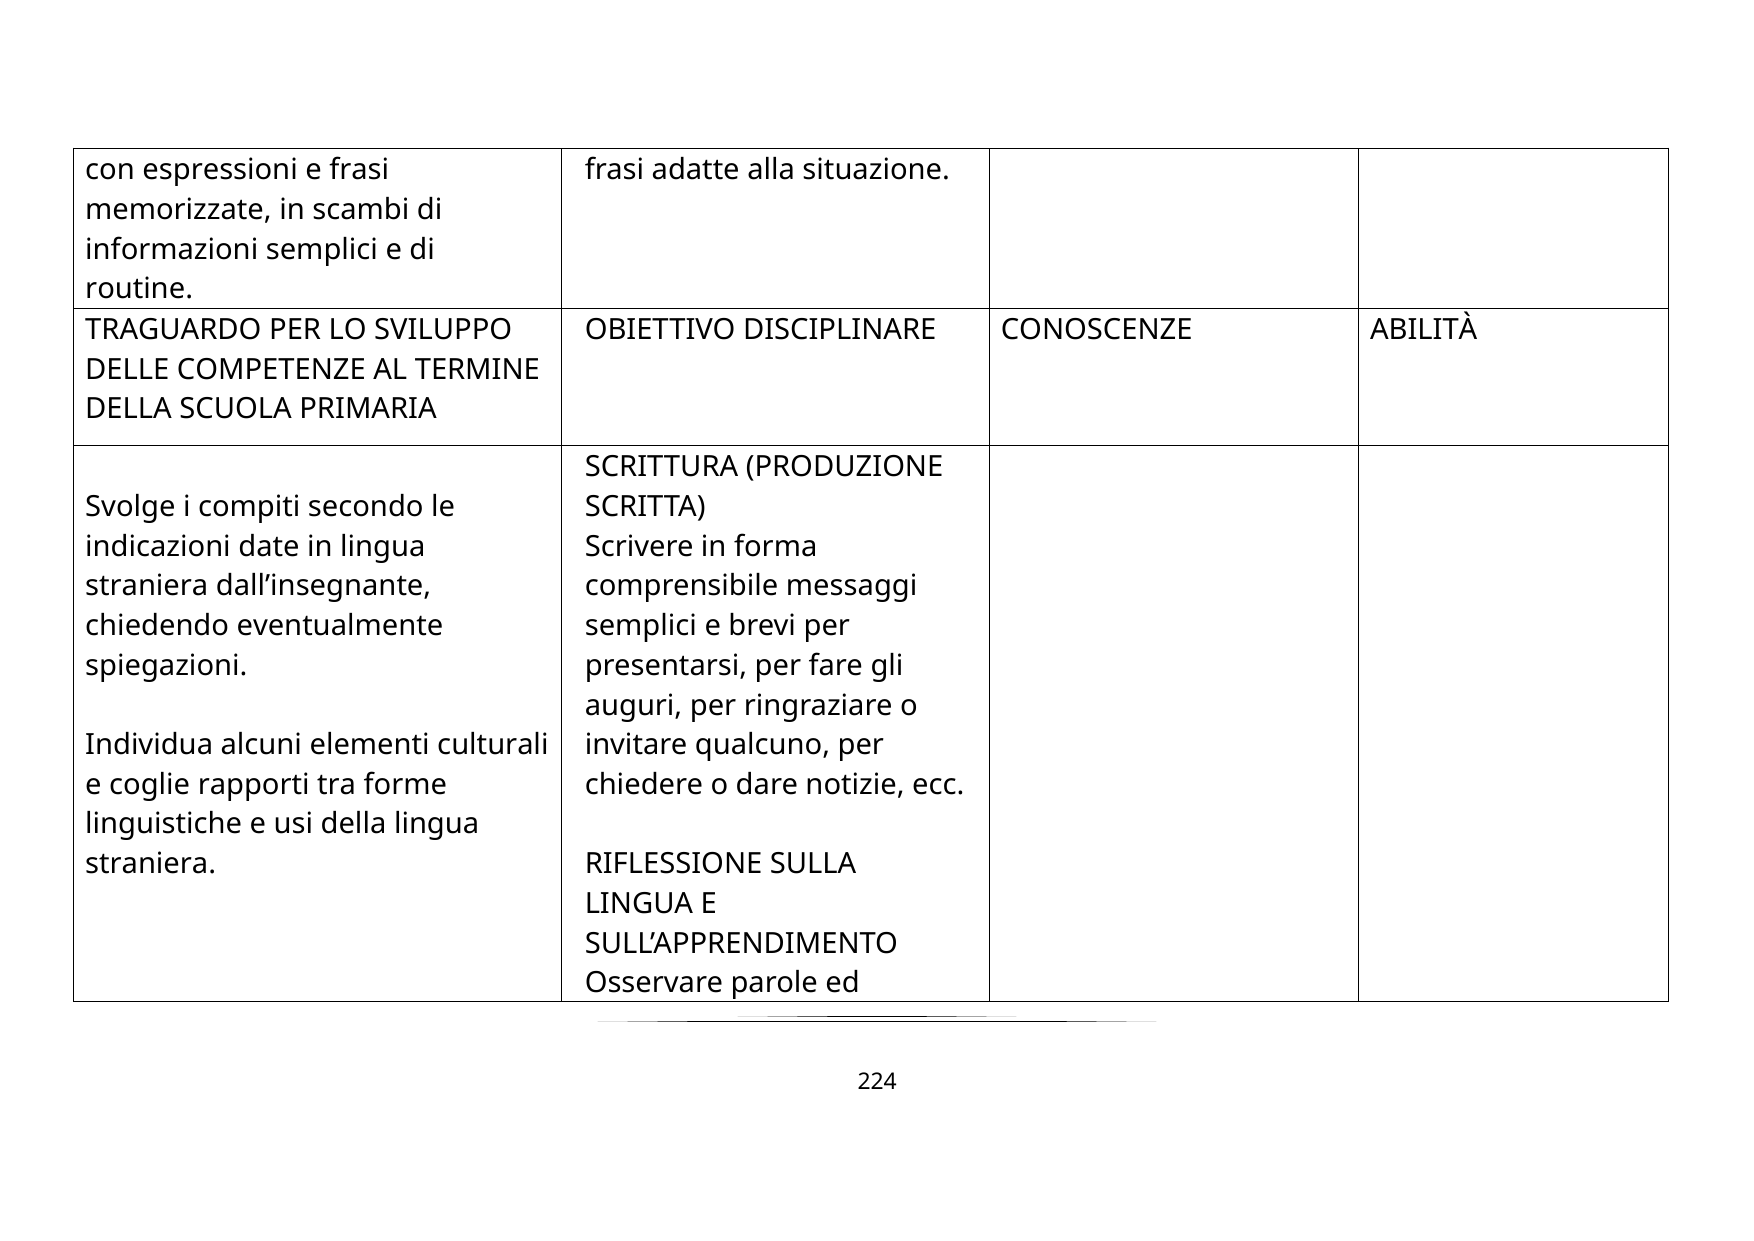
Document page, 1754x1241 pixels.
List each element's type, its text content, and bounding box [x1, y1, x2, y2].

table_cell ABILITÀ [1359, 309, 1668, 444]
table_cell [74, 446, 561, 1001]
table_cell OBIETTIVO DISCIPLINARE [562, 309, 989, 444]
table_cell [990, 446, 1358, 1001]
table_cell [74, 149, 561, 307]
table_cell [562, 446, 989, 1001]
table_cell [562, 149, 989, 307]
table_cell TRAGUARDO PER LO SVILUPPO DELLE COMPETENZE AL TERMINE DELLA SCUOLA PRIMARIA [74, 309, 561, 444]
table_cell [1359, 446, 1668, 1001]
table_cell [990, 149, 1358, 307]
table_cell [1359, 149, 1668, 307]
table_cell CONOSCENZE [990, 309, 1358, 444]
